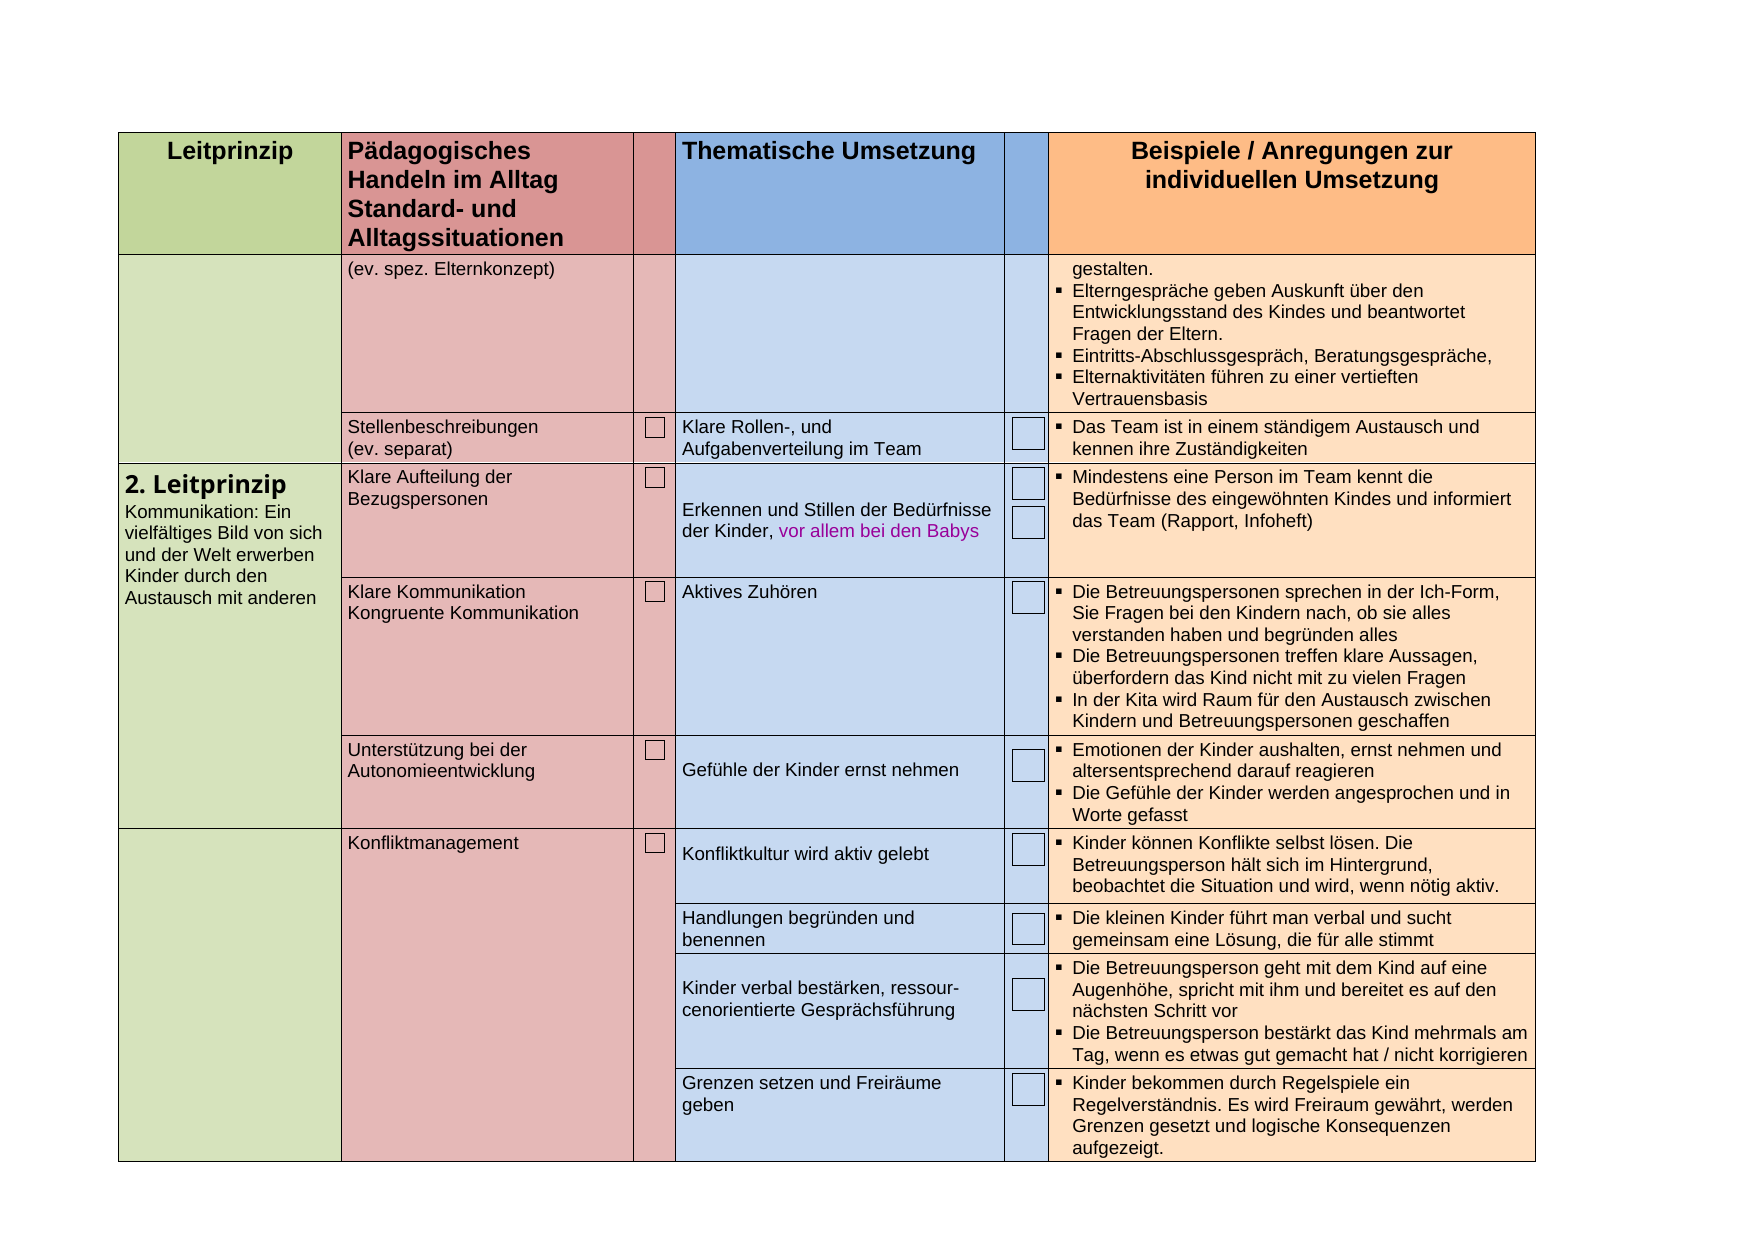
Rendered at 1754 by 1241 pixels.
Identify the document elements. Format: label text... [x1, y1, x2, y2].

table_cell Konfliktmanagement [342, 829, 633, 1161]
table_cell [676, 255, 1004, 412]
table_cell Klare Aufteilung der Bezugspersonen [342, 464, 633, 577]
table_cell Stellenbeschreibungen (ev. separat) [342, 413, 633, 462]
table_cell [1005, 578, 1048, 735]
table_cell [634, 464, 675, 577]
table_cell Kinder bekommen durch Regelspiele ein Regelverständnis. Es wird Freiraum gewährt, werden Grenzen gesetzt und logische Konsequenzen aufgezeigt. [1049, 1069, 1535, 1161]
table_cell [1005, 736, 1048, 828]
table_cell Emotionen der Kinder aushalten, ernst nehmen und altersentsprechend darauf reagieren Die Gefühle der Kinder werden angesprochen und in Worte gefasst [1049, 736, 1535, 828]
table_cell [634, 413, 675, 462]
table_cell Kinder können Konflikte selbst lösen. Die Betreuungsperson hält sich im Hintergrund, beobachtet die Situation und wird, wenn nötig aktiv. [1049, 829, 1535, 903]
table_cell Mindestens eine Person im Team kennt die Bedürfnisse des eingewöhnten Kindes und informiert das Team (Rapport, Infoheft) [1049, 464, 1535, 577]
table_cell Handlungen begründen und benennen [676, 904, 1004, 953]
table_header Thematische Umsetzung [676, 133, 1004, 254]
table_cell [1005, 1069, 1048, 1161]
table_cell [1005, 904, 1048, 953]
table_header Beispiele / Anregungen zur individuellen Umsetzung [1049, 133, 1535, 254]
table_cell Das Team ist in einem ständigem Austausch und kennen ihre Zuständigkeiten [1049, 413, 1535, 462]
table_cell [1005, 413, 1048, 462]
table_cell Kinder verbal bestärken, ressourcenorientierte Gesprächsführung [676, 954, 1004, 1068]
table_cell Die Betreuungspersonen sprechen in der Ich-Form, Sie Fragen bei den Kindern nach, ob sie alles verstanden haben und begründen alles Die Betreuungspersonen treffen klare Aussagen, überfordern das Kind nicht mit zu vielen Fragen In der Kita wird Raum für den Austausch zwischen Kindern und Betreuungspersonen geschaffen [1049, 578, 1535, 735]
table_cell [1005, 464, 1048, 577]
table_cell [1005, 255, 1048, 412]
table_cell Klare Rollen-, und Aufgabenverteilung im Team [676, 413, 1004, 462]
table_cell [1005, 829, 1048, 903]
table_cell Die Betreuungsperson geht mit dem Kind auf eine Augenhöhe, spricht mit ihm und bereitet es auf den nächsten Schritt vor Die Betreuungsperson bestärkt das Kind mehrmals am Tag, wenn es etwas gut gemacht hat / nicht korrigieren [1049, 954, 1535, 1068]
table_cell Aktives Zuhören [676, 578, 1004, 735]
table_cell Klare Kommunikation Kongruente Kommunikation [342, 578, 633, 735]
table_header [634, 133, 675, 254]
table_cell Unterstützung bei der Autonomieentwicklung [342, 736, 633, 828]
table_header Pädagogisches Handeln im Alltag Standard- und Alltagssituationen [342, 133, 633, 254]
table_header Leitprinzip [119, 133, 341, 254]
table_cell [634, 829, 675, 1161]
table_header [1005, 133, 1048, 254]
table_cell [1049, 255, 1535, 412]
table_cell Erkennen und Stillen der Bedürfnisse der Kinder, vor allem bei den Babys [676, 464, 1004, 577]
table_cell Grenzen setzen und Freiräume geben [676, 1069, 1004, 1161]
table_cell [1005, 954, 1048, 1068]
table_cell [634, 578, 675, 735]
table_cell Konfliktkultur wird aktiv gelebt [676, 829, 1004, 903]
table_cell Die kleinen Kinder führt man verbal und sucht gemeinsam eine Lösung, die für alle stimmt [1049, 904, 1535, 953]
table_cell 2. Leitprinzip Kommunikation: Ein vielfältiges Bild von sich und der Welt erwerben Kinder durch den Austausch mit anderen [119, 464, 341, 828]
table_cell [634, 736, 675, 828]
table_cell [342, 255, 633, 412]
table_cell [634, 255, 675, 412]
table_cell [119, 829, 341, 1161]
table_cell Gefühle der Kinder ernst nehmen [676, 736, 1004, 828]
